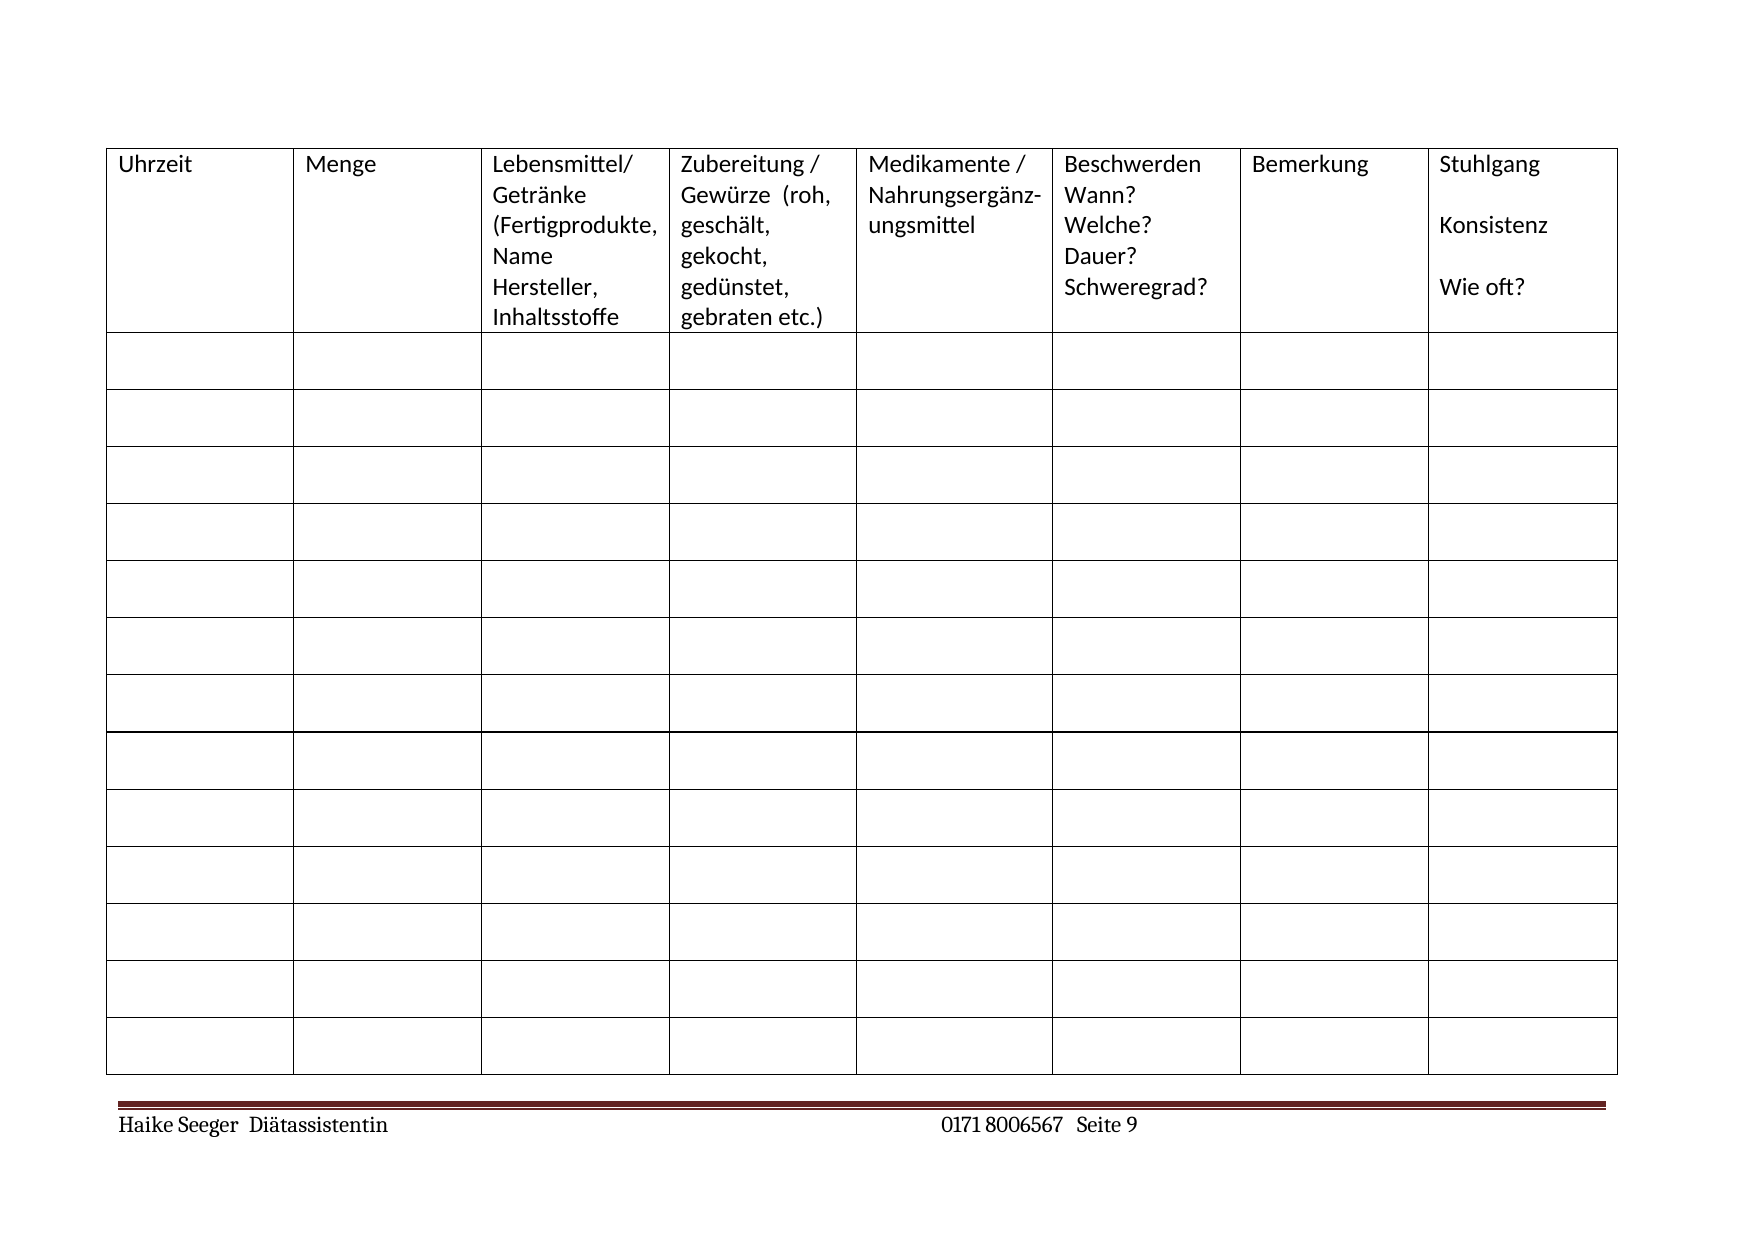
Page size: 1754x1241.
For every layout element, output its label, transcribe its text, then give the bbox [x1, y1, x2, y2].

table_cell [1241, 790, 1428, 846]
table_cell [1429, 961, 1617, 1017]
table_cell [294, 733, 481, 788]
table_cell [482, 390, 669, 446]
table_cell [482, 904, 669, 960]
table_cell [1429, 561, 1617, 617]
table_cell [294, 504, 481, 560]
table_cell [1429, 904, 1617, 960]
table_cell [1241, 333, 1428, 389]
table_cell [670, 790, 856, 846]
table_cell [107, 618, 293, 674]
table_cell [1053, 561, 1240, 617]
table_cell [857, 504, 1052, 560]
table_cell [107, 1018, 293, 1074]
table_cell [857, 847, 1052, 903]
table_cell [482, 1018, 669, 1074]
table_cell Menge [294, 149, 481, 332]
table_cell [482, 561, 669, 617]
table_cell [670, 447, 856, 503]
table_cell [670, 961, 856, 1017]
table_cell [482, 847, 669, 903]
table_cell [1241, 390, 1428, 446]
table_cell [857, 961, 1052, 1017]
table_cell Medikamente / Nahrungsergänz- ungsmittel [857, 149, 1052, 332]
table_cell Zubereitung / Gewürze (roh, geschält, gekocht, gedünstet, gebraten etc.) [670, 149, 856, 332]
table_cell [1053, 504, 1240, 560]
table_cell [1053, 790, 1240, 846]
table_cell [1053, 390, 1240, 446]
table_cell [107, 333, 293, 389]
table_cell [1429, 790, 1617, 846]
table_cell [482, 790, 669, 846]
table_cell Beschwerden Wann? Welche? Dauer? Schweregrad? [1053, 149, 1240, 332]
table_cell Bemerkung [1241, 149, 1428, 332]
table_cell [294, 847, 481, 903]
table_cell [670, 561, 856, 617]
table_cell [1429, 733, 1617, 788]
table_cell [107, 961, 293, 1017]
table_cell [1241, 675, 1428, 731]
table_cell [1241, 1018, 1428, 1074]
table_cell [294, 618, 481, 674]
table_cell [294, 961, 481, 1017]
table_cell [857, 561, 1052, 617]
table_cell [670, 333, 856, 389]
table_cell [1053, 618, 1240, 674]
table_cell Uhrzeit [107, 149, 293, 332]
table_cell [107, 733, 293, 788]
table_cell [482, 333, 669, 389]
table_cell [857, 904, 1052, 960]
table_cell [1241, 561, 1428, 617]
table_cell [857, 790, 1052, 846]
table_cell [1429, 1018, 1617, 1074]
table_cell [294, 447, 481, 503]
table_cell [1429, 333, 1617, 389]
table_cell [1429, 390, 1617, 446]
table_cell [1241, 504, 1428, 560]
table_cell [1053, 847, 1240, 903]
table_cell [857, 733, 1052, 788]
table_cell [670, 847, 856, 903]
table_cell [1053, 447, 1240, 503]
table_cell [107, 790, 293, 846]
table_cell [107, 675, 293, 731]
table_cell [1429, 675, 1617, 731]
table_cell [294, 561, 481, 617]
table_cell [1429, 504, 1617, 560]
table_cell [857, 618, 1052, 674]
table_cell [1241, 447, 1428, 503]
table_cell [670, 504, 856, 560]
table_cell [1053, 733, 1240, 788]
table_cell [107, 847, 293, 903]
table_cell [857, 447, 1052, 503]
table_cell [107, 390, 293, 446]
table_cell [1053, 961, 1240, 1017]
table_cell [107, 504, 293, 560]
table_cell Stuhlgang Konsistenz Wie oft? [1429, 149, 1617, 332]
table_cell [482, 675, 669, 731]
table_cell [294, 675, 481, 731]
table_cell [1241, 618, 1428, 674]
table_cell [670, 1018, 856, 1074]
table_cell [1241, 961, 1428, 1017]
table_cell [1241, 733, 1428, 788]
table_cell [294, 1018, 481, 1074]
table_cell [670, 390, 856, 446]
table_cell [107, 561, 293, 617]
table_cell [670, 904, 856, 960]
table_cell [1053, 1018, 1240, 1074]
table_cell [482, 618, 669, 674]
table_cell [857, 1018, 1052, 1074]
table_cell [107, 904, 293, 960]
table_cell [857, 675, 1052, 731]
table_cell [294, 904, 481, 960]
table_cell [1429, 618, 1617, 674]
table_cell [1429, 447, 1617, 503]
table_cell [857, 333, 1052, 389]
table_cell [294, 790, 481, 846]
table_cell [107, 447, 293, 503]
table_cell [670, 675, 856, 731]
table_cell [482, 733, 669, 788]
table_cell [294, 333, 481, 389]
table_cell Lebensmittel/ Getränke (Fertigprodukte, Name Hersteller, Inhaltsstoffe [482, 149, 669, 332]
table_cell [482, 961, 669, 1017]
table_cell [482, 447, 669, 503]
table_cell [1241, 904, 1428, 960]
table_cell [670, 618, 856, 674]
table_cell [1053, 675, 1240, 731]
table_cell [670, 733, 856, 788]
table_cell [1053, 904, 1240, 960]
table_cell [1053, 333, 1240, 389]
table_cell [1429, 847, 1617, 903]
table_cell [482, 504, 669, 560]
table_cell [294, 390, 481, 446]
table_cell [857, 390, 1052, 446]
table_cell [1241, 847, 1428, 903]
